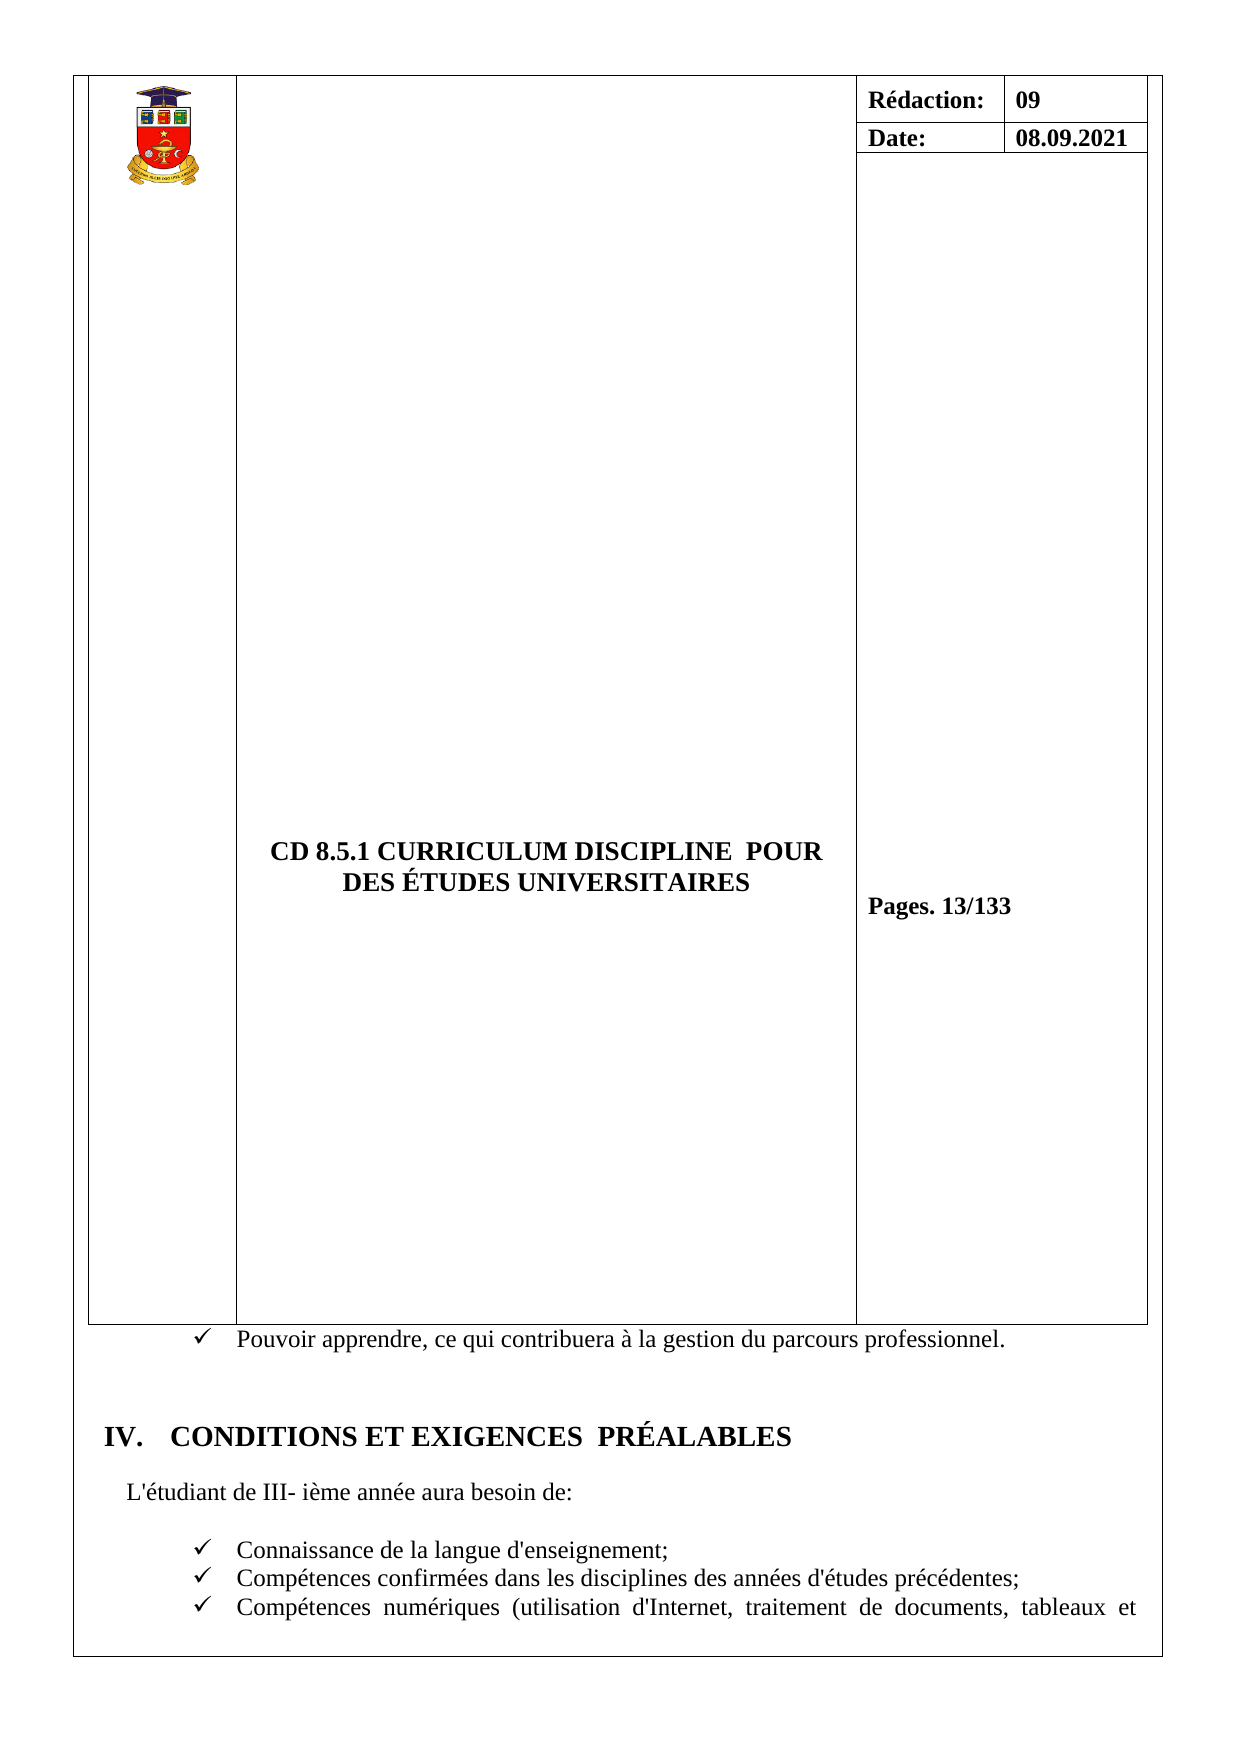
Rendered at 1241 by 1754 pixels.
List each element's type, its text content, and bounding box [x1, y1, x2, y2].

list Compétences confirmées dans les disciplines des années d'études précédentes; [192, 1563, 1137, 1592]
list CondiTionS ET exigenCES prÉalables [103, 1419, 1162, 1452]
list Compétences numériques (utilisation d'Internet, traitement de documents, tableaux et présentations électroniques, utilisation de programmes graphiques); [192, 1592, 1137, 1621]
picture [116, 86, 212, 185]
text L'étudiant de III- ième année aura besoin de: [126, 1477, 1162, 1506]
list Connaissance de la langue d'enseignement; [192, 1535, 1137, 1563]
list Pouvoir apprendre, ce qui contribuera à la gestion du parcours professionnel. [192, 1325, 1137, 1352]
